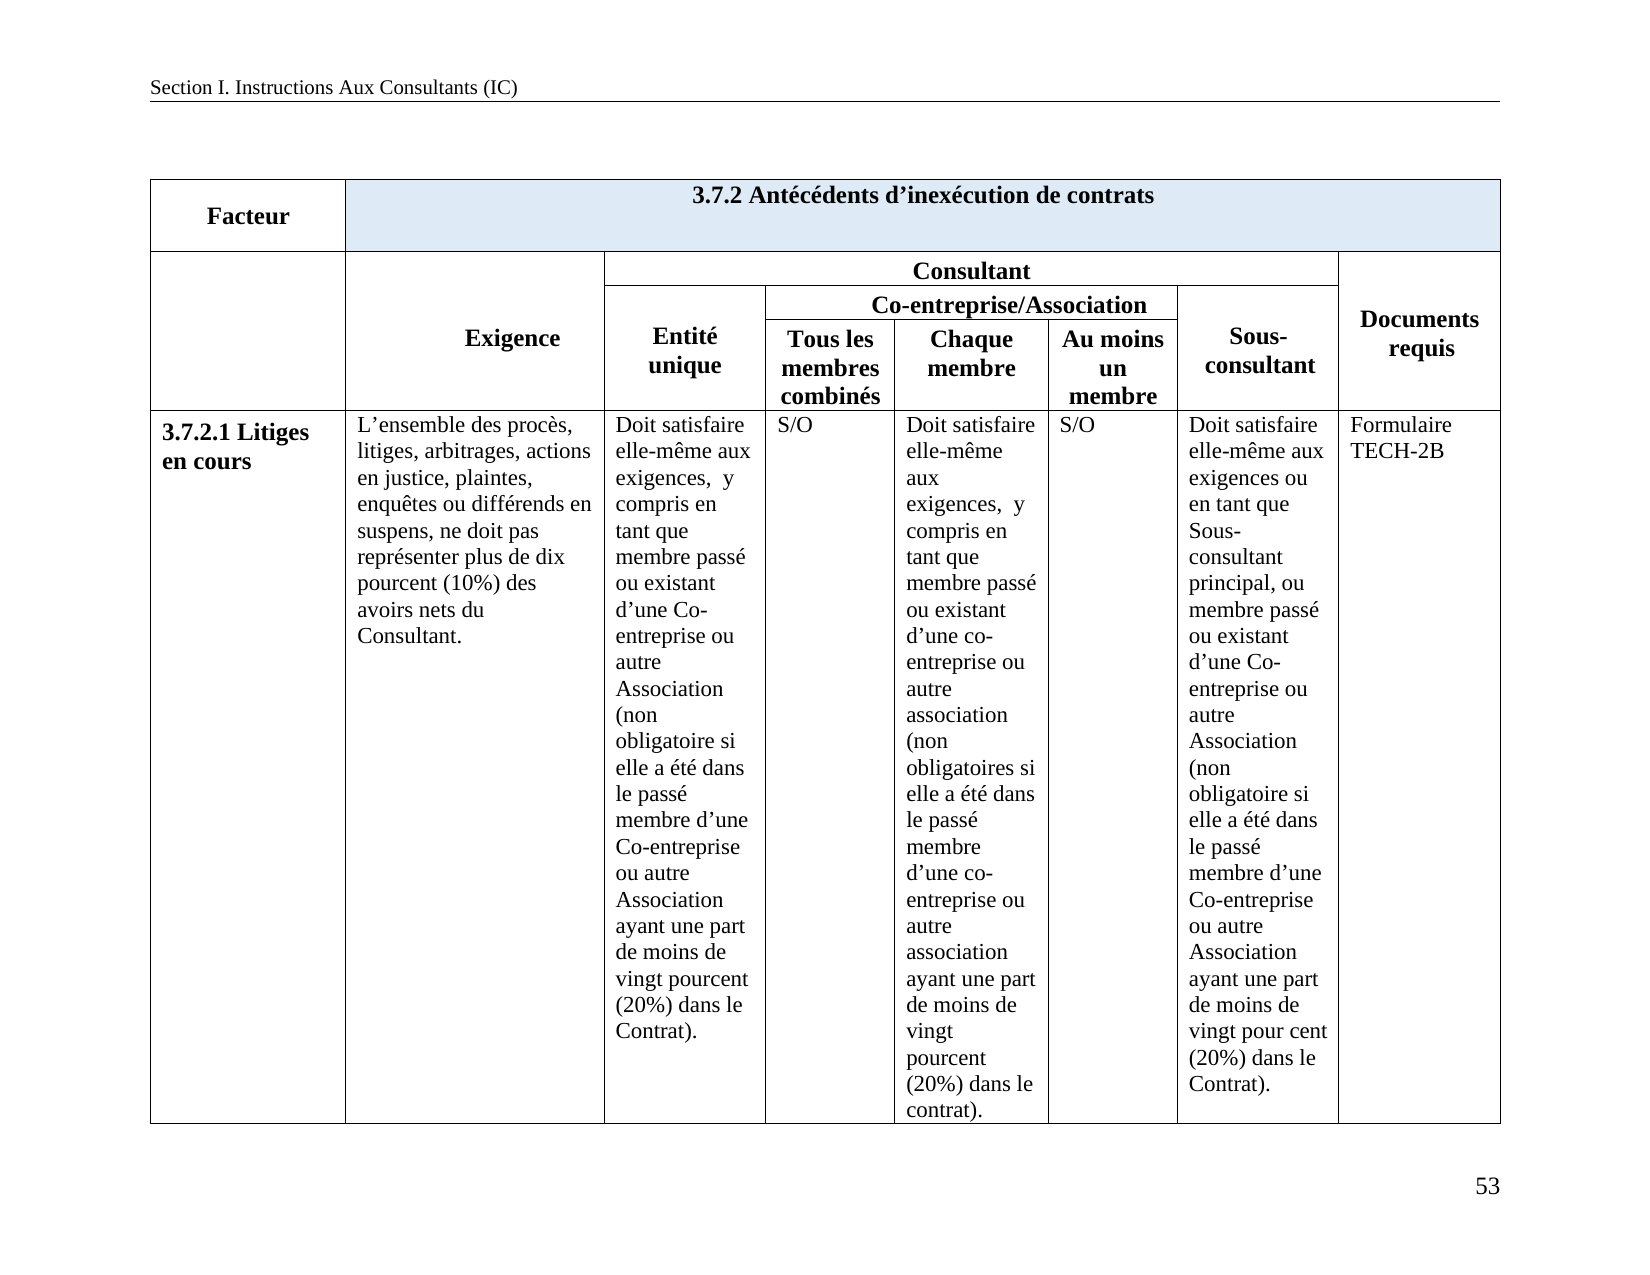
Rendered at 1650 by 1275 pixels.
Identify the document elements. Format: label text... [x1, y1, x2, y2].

table_cell Doit satisfaire elle-même aux exigences, y compris en tant que membre passé ou existant d’une Co-entreprise ou autre Association (non obligatoire si elle a été dans le passé membre d’une Co-entreprise ou autre Association ayant une part de moins de vingt pourcent (20%) dans le Contrat). [605, 411, 765, 1123]
table_cell Exigence [346, 252, 604, 410]
table_cell Au moins un membre [1049, 320, 1177, 410]
table_cell Entité unique [605, 286, 765, 410]
table_cell Chaque membre [895, 320, 1048, 410]
table_cell Consultant [605, 252, 1338, 285]
table_cell S/O [766, 411, 894, 1123]
table_cell Doit satisfaire elle-même aux exigences ou en tant que Sous-consultant principal, ou membre passé ou existant d’une Co-entreprise ou autre Association (non obligatoire si elle a été dans le passé membre d’une Co-entreprise ou autre Association ayant une part de moins de vingt pour cent (20%) dans le Contrat). [1178, 411, 1338, 1123]
table_cell Sous-consultant [1178, 286, 1338, 410]
table_cell Documents requis [1339, 252, 1500, 410]
table_cell L’ensemble des procès, litiges, arbitrages, actions en justice, plaintes, enquêtes ou différends en suspens, ne doit pas représenter plus de dix pourcent (10%) des avoirs nets du Consultant. [346, 411, 604, 1123]
table_cell 3.7.2.1 Litiges en cours [151, 411, 345, 1123]
table_header Facteur [151, 180, 345, 251]
table_cell S/O [1049, 411, 1177, 1123]
table_cell Co-entreprise/Association [766, 286, 1177, 319]
table_header 3.7.2 Antécédents d’inexécution de contrats [346, 180, 1500, 251]
table_cell Tous les membres combinés [766, 320, 894, 410]
table_cell Doit satisfaire elle-même aux exigences, y compris en tant que membre passé ou existant d’une co-entreprise ou autre association (non obligatoires si elle a été dans le passé membre d’une co-entreprise ou autre association ayant une part de moins de vingt pourcent (20%) dans le contrat). [895, 411, 1048, 1123]
table_cell Formulaire TECH-2B [1339, 411, 1500, 1123]
table_cell [151, 252, 345, 410]
